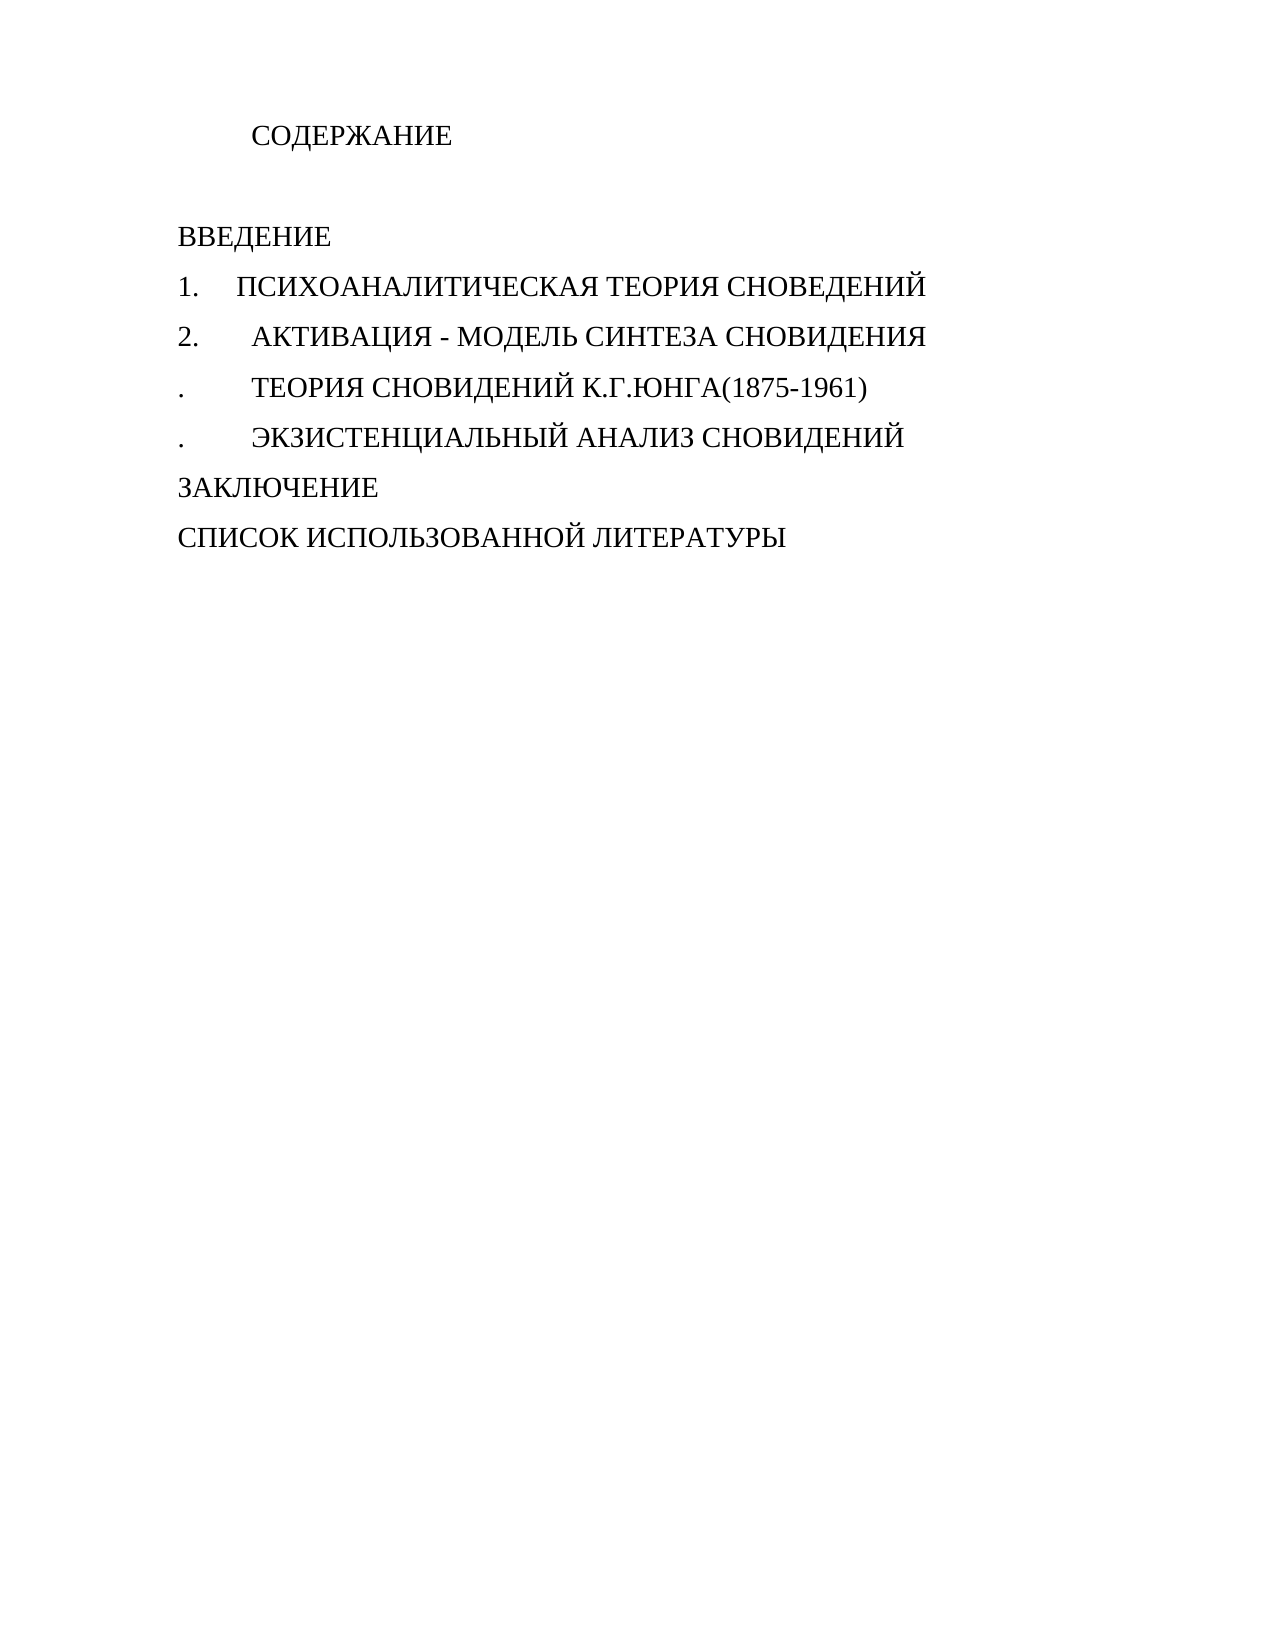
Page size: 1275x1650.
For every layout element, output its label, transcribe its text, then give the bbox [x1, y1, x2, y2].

text Содержание [177, 118, 1186, 152]
text Введение [177, 219, 1186, 252]
text Заключение [177, 470, 1186, 504]
text 2. АКТИВАЦИЯ - МОДЕЛЬ СИНТЕЗА СНОВИДЕНИЯ [177, 319, 1186, 353]
text . ЭКЗИСТЕНЦИАЛЬНЫЙ АНАЛИЗ СНОВИДЕНИЙ [177, 420, 1186, 453]
text 1. ПСИХОАНАЛИТИЧЕСКАЯ ТЕОРИЯ СНОВЕДЕНИЙ [177, 269, 1186, 303]
text . ТЕОРИЯ СНОВИДЕНИЙ К.Г.ЮНГА(1875-1961) [177, 370, 1186, 403]
text Список использованной литературы [177, 521, 1186, 554]
